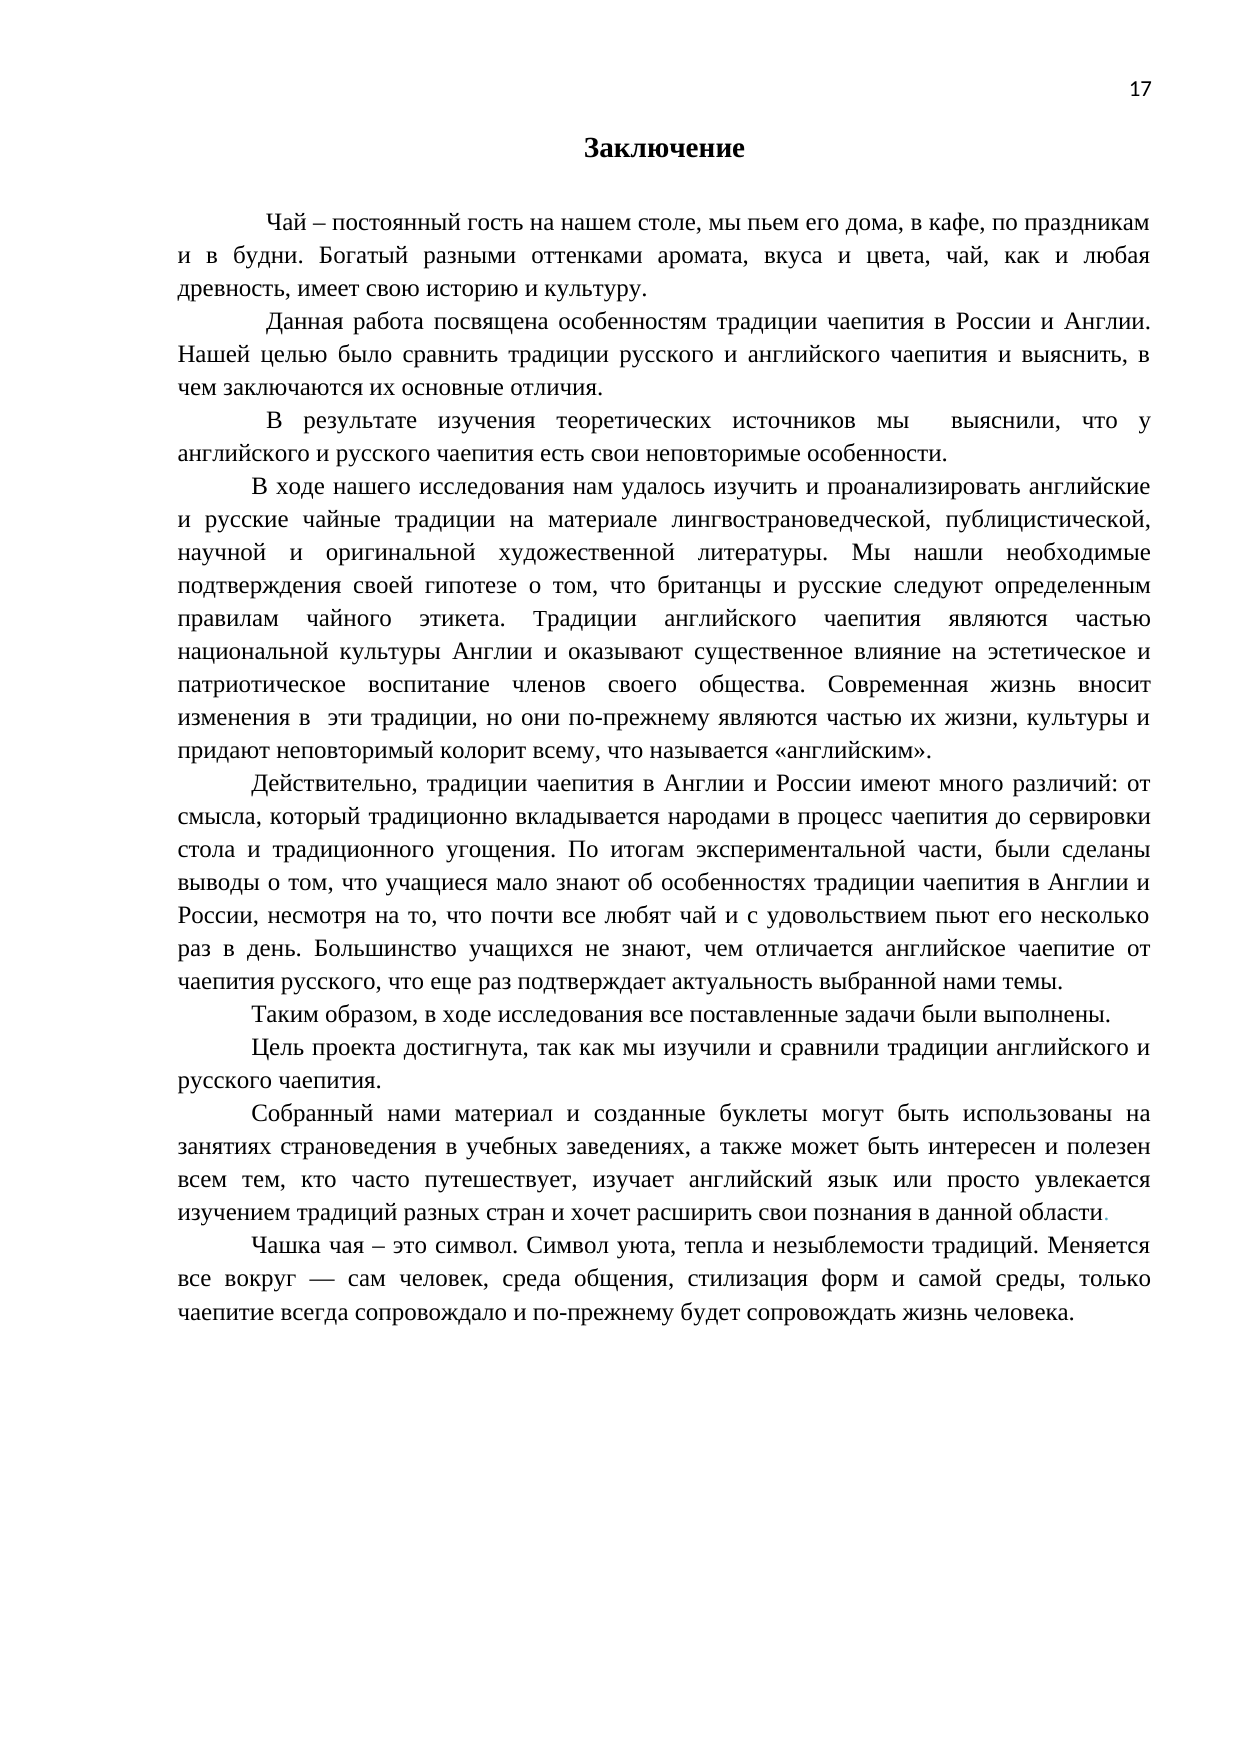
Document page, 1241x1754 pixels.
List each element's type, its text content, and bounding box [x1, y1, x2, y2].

text Данная работа посвящена особенностям традиции чаепития в России и Англии. Нашей целью было сравнить традиции русского и английского чаепития и выяснить, в чем заключаются их основные отличия. [177, 306, 1152, 401]
text Заключение [177, 130, 1152, 163]
text Таким образом, в ходе исследования все поставленные задачи были выполнены. [177, 999, 1152, 1028]
text В результате изучения теоретических источников мы выяснили, что у английского и русского чаепития есть свои неповторимые особенности. [177, 405, 1152, 467]
text Действительно, традиции чаепития в Англии и России имеют много различий: от смысла, который традиционно вкладывается народами в процесс чаепития до сервировки стола и традиционного угощения. По итогам экспериментальной части, были сделаны выводы о том, что учащиеся мало знают об особенностях традиции чаепития в Англии и России, несмотря на то, что почти все любят чай и с удовольствием пьют его несколько раз в день. Большинство учащихся не знают, чем отличается английское чаепитие от чаепития русского, что еще раз подтверждает актуальность выбранной нами темы. [177, 768, 1152, 995]
text Собранный нами материал и созданные буклеты могут быть использованы на занятиях страноведения в учебных заведениях, а также может быть интересен и полезен всем тем, кто часто путешествует, изучает английский язык или просто увлекается изучением традиций разных стран и хочет расширить свои познания в данной области. [177, 1098, 1152, 1226]
text Чай – постоянный гость на нашем столе, мы пьем его дома, в кафе, по праздникам и в будни. Богатый разными оттенками аромата, вкуса и цвета, чай, как и любая древность, имеет свою историю и культуру. [177, 207, 1152, 302]
text Чашка чая – это символ. Символ уюта, тепла и незыблемости традиций. Меняется все вокруг — сам человек, среда общения, стилизация форм и самой среды, только чаепитие всегда сопровождало и по-прежнему будет сопровождать жизнь человека. [177, 1231, 1152, 1325]
text Цель проекта достигнута, так как мы изучили и сравнили традиции английского и русского чаепития. [177, 1032, 1152, 1094]
text В ходе нашего исследования нам удалось изучить и проанализировать английские и русские чайные традиции на материале лингвострановедческой, публицистической, научной и оригинальной художественной литературы. Мы нашли необходимые подтверждения своей гипотезе о том, что британцы и русские следуют определенным правилам чайного этикета. Традиции английского чаепития являются частью национальной культуры Англии и оказывают существенное влияние на эстетическое и патриотическое воспитание членов своего общества. Современная жизнь вносит изменения в эти традиции, но они по-прежнему являются частью их жизни, культуры и придают неповторимый колорит всему, что называется «английским». [177, 471, 1152, 764]
